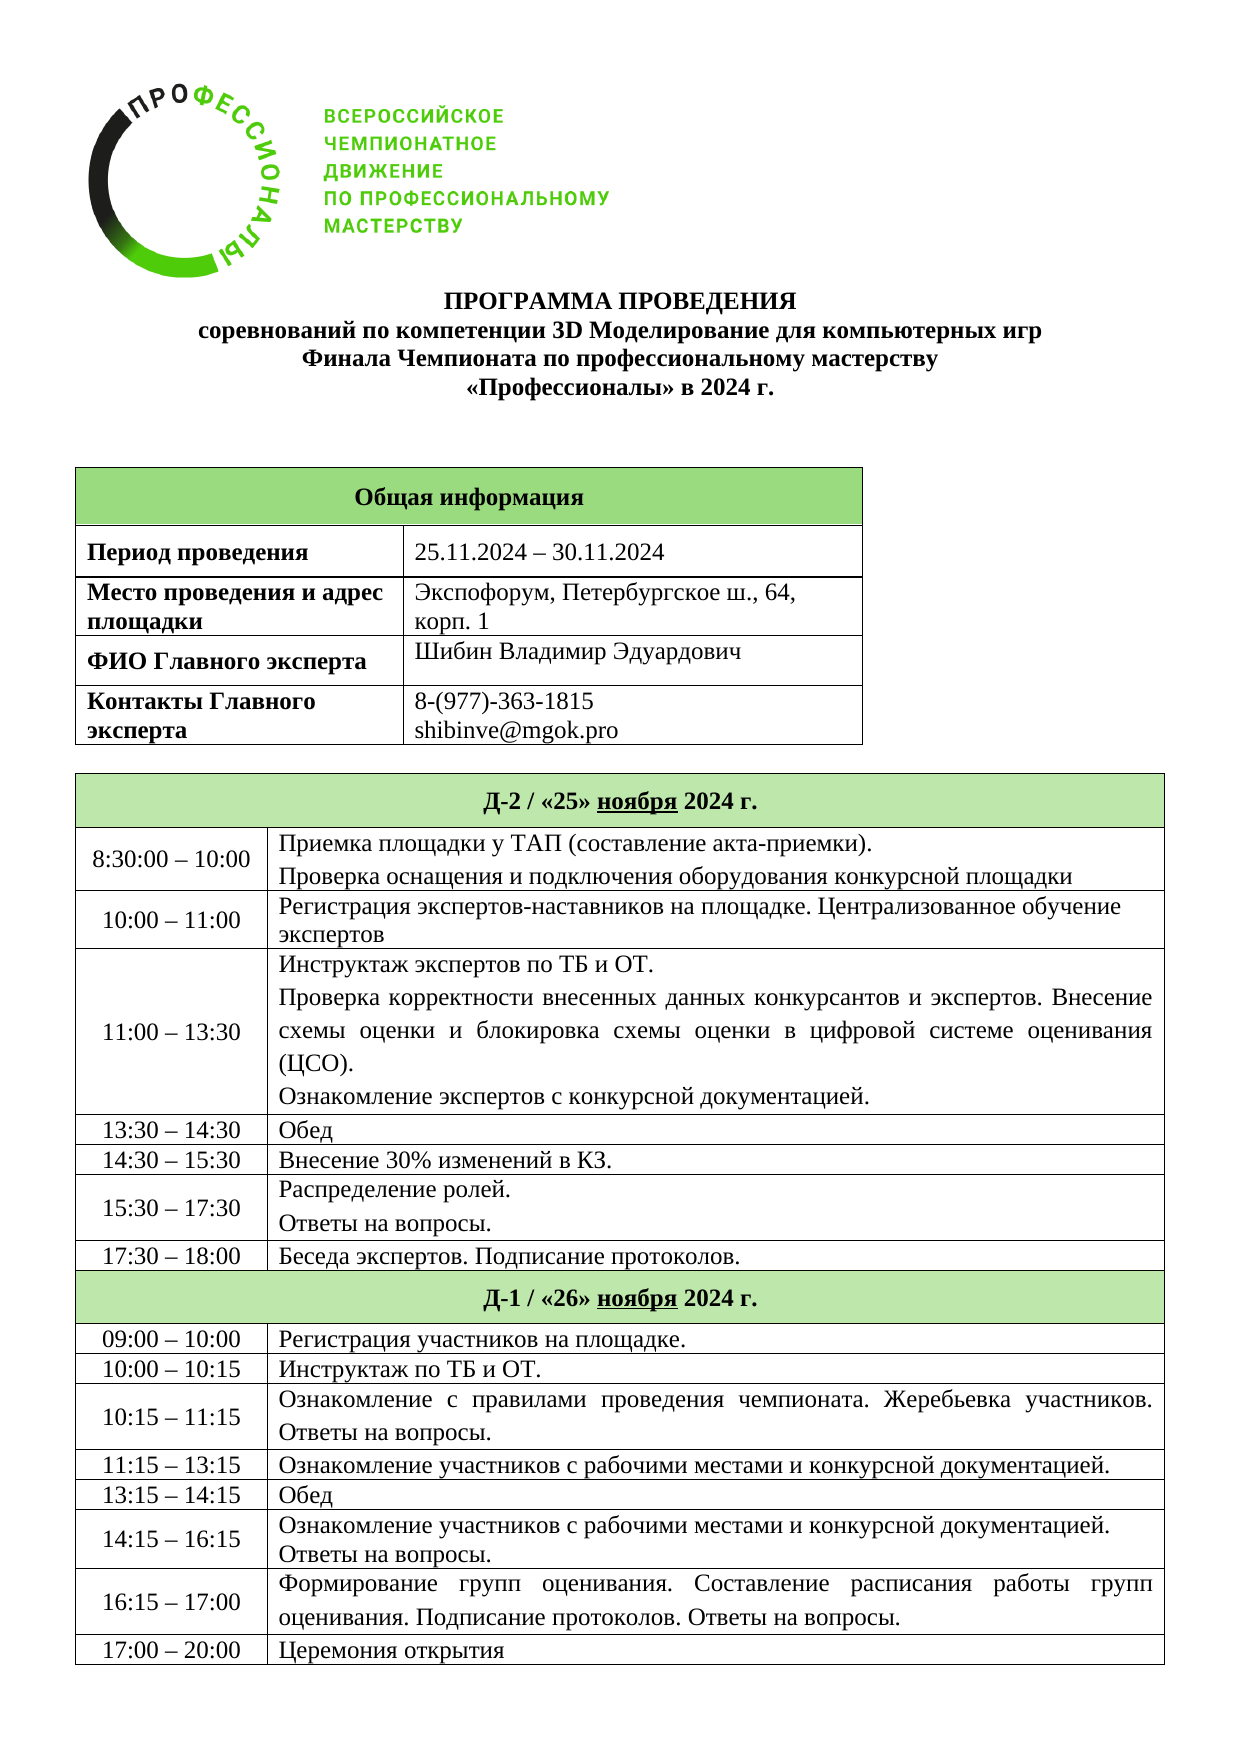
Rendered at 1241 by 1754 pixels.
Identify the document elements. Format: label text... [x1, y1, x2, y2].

table_cell 16:15 – 17:00 [76, 1569, 267, 1634]
table_cell Приемка площадки у ТАП (составление акта-приемки). Проверка оснащения и подключения оборудования конкурсной площадки [268, 828, 1164, 890]
table_cell 10:00 – 11:00 [76, 891, 267, 948]
table_cell 13:15 – 14:15 [76, 1480, 267, 1509]
text «Профессионалы» в 2024 г. [75, 372, 1165, 401]
text Финала Чемпионата по профессиональному мастерству [75, 343, 1165, 372]
table_cell Д-1 / «26» ноября 2024 г. [76, 1271, 1164, 1323]
table_header Общая информация [76, 468, 862, 524]
table_cell Место проведения и адрес площадки [76, 578, 403, 635]
table_cell 10:15 – 11:15 [76, 1384, 267, 1449]
table_cell 10:00 – 10:15 [76, 1354, 267, 1383]
table_cell Церемония открытия [268, 1635, 1164, 1664]
table_cell 25.11.2024 – 30.11.2024 [404, 526, 862, 576]
table_cell 09:00 – 10:00 [76, 1324, 267, 1353]
table_cell Регистрация участников на площадке. [268, 1324, 1164, 1353]
table_cell Контакты Главного эксперта [76, 686, 403, 743]
table_cell Внесение 30% изменений в КЗ. [268, 1145, 1164, 1173]
text ПРОГРАММА ПРОВЕДЕНИЯ [75, 286, 1165, 315]
table_cell 14:15 – 16:15 [76, 1510, 267, 1567]
table_cell 11:00 – 13:30 [76, 949, 267, 1114]
table_cell 17:30 – 18:00 [76, 1241, 267, 1270]
table_cell Ознакомление участников с рабочими местами и конкурсной документацией. Ответы на вопросы. [268, 1510, 1164, 1567]
table_cell Шибин Владимир Эдуардович [404, 636, 862, 685]
table_cell Период проведения [76, 526, 403, 576]
picture [75, 75, 618, 286]
table_cell 11:15 – 13:15 [76, 1450, 267, 1479]
table_cell 8-(977)-363-1815 shibinve@mgok.pro [404, 686, 862, 743]
table_cell 15:30 – 17:30 [76, 1175, 267, 1240]
table_cell 8:30:00 – 10:00 [76, 828, 267, 890]
table_cell Обед [268, 1115, 1164, 1144]
table_cell Инструктаж по ТБ и ОТ. [268, 1354, 1164, 1383]
table_cell 13:30 – 14:30 [76, 1115, 267, 1144]
table_cell ФИО Главного эксперта [76, 636, 403, 685]
table_cell Распределение ролей. Ответы на вопросы. [268, 1175, 1164, 1240]
text соревнований по компетенции 3D Моделирование для компьютерных игр [75, 315, 1165, 343]
table_cell Обед [268, 1480, 1164, 1509]
table_header Д-2 / «25» ноября 2024 г. [76, 774, 1164, 827]
table_cell Формирование групп оценивания. Составление расписания работы групп оценивания. Подписание протоколов. Ответы на вопросы. [268, 1569, 1164, 1634]
table_cell Ознакомление участников с рабочими местами и конкурсной документацией. [268, 1450, 1164, 1479]
table_cell Инструктаж экспертов по ТБ и ОТ. Проверка корректности внесенных данных конкурсантов и экспертов. Внесение схемы оценки и блокировка схемы оценки в цифровой системе оценивания (ЦСО). Ознакомление экспертов с конкурсной документацией. [268, 949, 1164, 1114]
table_cell Беседа экспертов. Подписание протоколов. [268, 1241, 1164, 1270]
table_cell 14:30 – 15:30 [76, 1145, 267, 1173]
table_cell Экспофорум, Петербургское ш., 64, корп. 1 [404, 578, 862, 635]
table_cell Регистрация экспертов-наставников на площадке. Централизованное обучение экспертов [268, 891, 1164, 948]
table_cell 17:00 – 20:00 [76, 1635, 267, 1664]
table_cell Ознакомление с правилами проведения чемпионата. Жеребьевка участников. Ответы на вопросы. [268, 1384, 1164, 1449]
